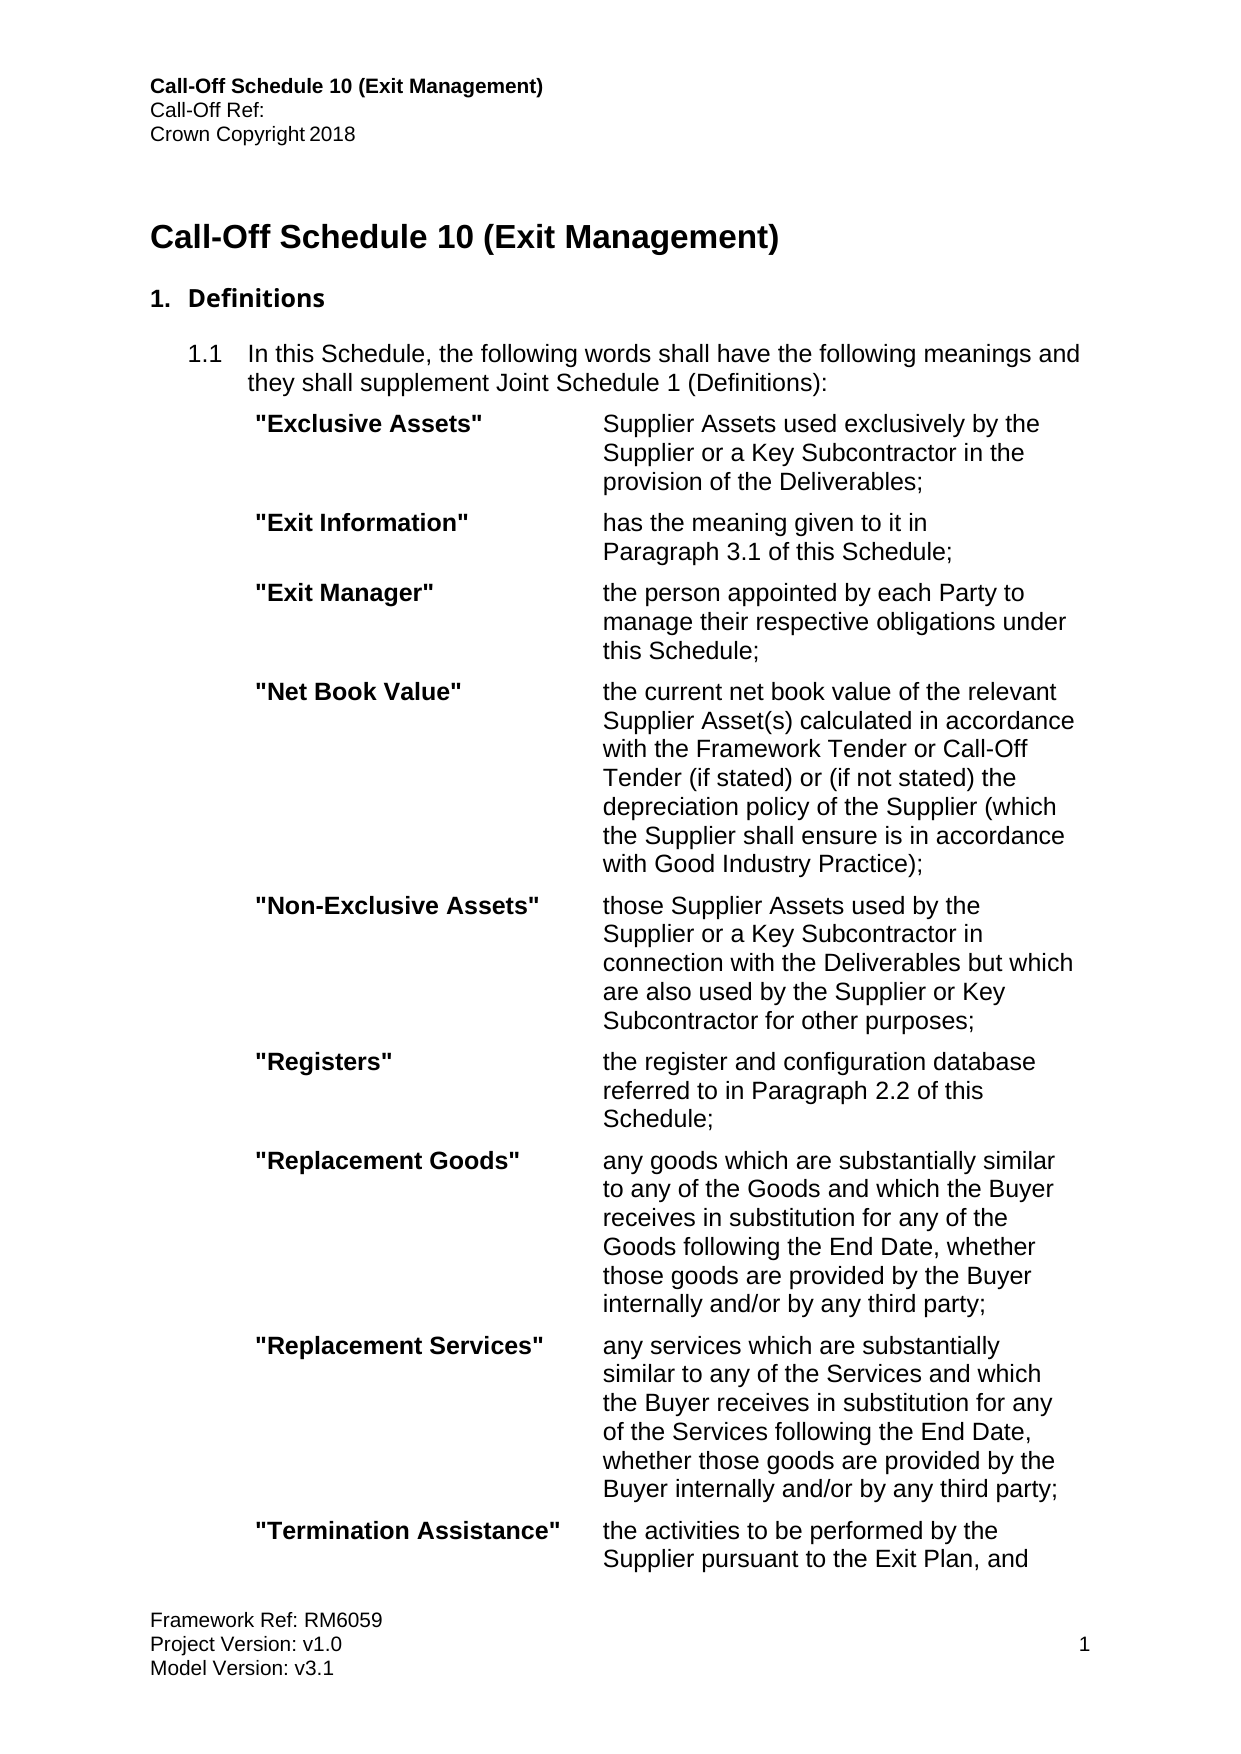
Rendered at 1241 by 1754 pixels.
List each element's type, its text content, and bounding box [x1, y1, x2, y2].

table_cell any goods which are substantially similar to any of the Goods and which the Buyer receives in substitution for any of the Goods following the End Date, whether those goods are provided by the Buyer internally and/or by any third party; [574, 1146, 1087, 1331]
table_cell has the meaning given to it in Paragraph 3.1 of this Schedule; [574, 508, 1087, 578]
table_cell any services which are substantially similar to any of the Services and which the Buyer receives in substitution for any of the Services following the End Date, whether those goods are provided by the Buyer internally and/or by any third party; [574, 1331, 1087, 1516]
title Call-Off Schedule 10 (Exit Management) [150, 217, 1090, 255]
table_cell "Registers" [255, 1047, 574, 1146]
table_header Supplier Assets used exclusively by the Supplier or a Key Subcontractor in the provision of the Deliverables; [574, 409, 1087, 508]
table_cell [574, 1516, 1087, 1573]
table_cell "Exit Manager" [255, 578, 574, 677]
table_cell "Exit Information" [255, 508, 574, 578]
table_header "Exclusive Assets" [255, 409, 574, 508]
subtitle Definitions [150, 280, 1090, 314]
table_cell "Net Book Value" [255, 677, 574, 891]
table_cell "Non-Exclusive Assets" [255, 891, 574, 1047]
table_cell the register and configuration database referred to in Paragraph 2.2 of this Schedule; [574, 1047, 1087, 1146]
table_cell "Replacement Goods" [255, 1146, 574, 1331]
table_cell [255, 1516, 574, 1573]
text In this Schedule, the following words shall have the following meanings and they shall supplement Joint Schedule 1 (Definitions): [187, 339, 1090, 397]
table_cell those Supplier Assets used by the Supplier or a Key Subcontractor in connection with the Deliverables but which are also used by the Supplier or Key Subcontractor for other purposes; [574, 891, 1087, 1047]
table_cell the current net book value of the relevant Supplier Asset(s) calculated in accordance with the Framework Tender or Call-Off Tender (if stated) or (if not stated) the depreciation policy of the Supplier (which the Supplier shall ensure is in accordance with Good Industry Practice); [574, 677, 1087, 891]
table_cell "Replacement Services" [255, 1331, 574, 1516]
table_cell the person appointed by each Party to manage their respective obligations under this Schedule; [574, 578, 1087, 677]
